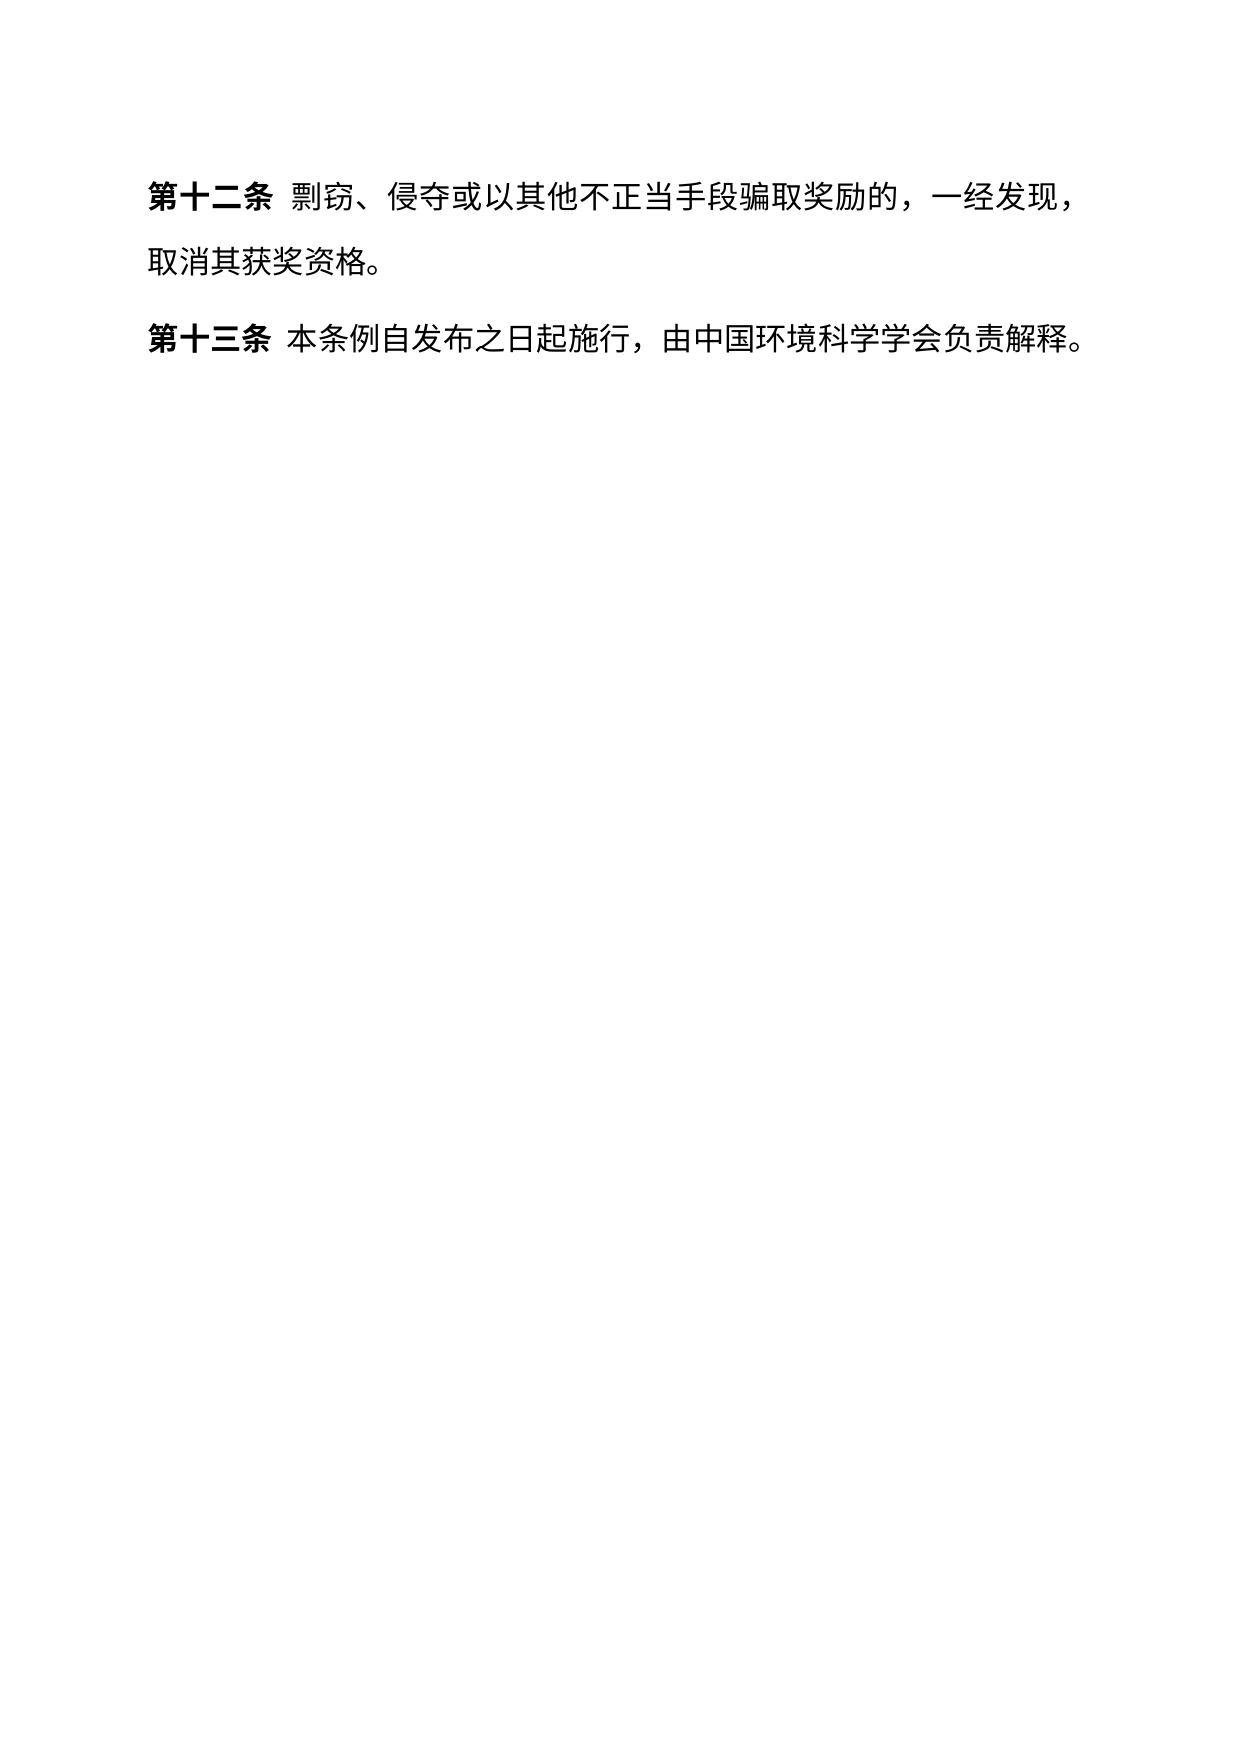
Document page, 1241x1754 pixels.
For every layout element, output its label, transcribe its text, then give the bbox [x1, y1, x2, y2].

text 第十二条 剽窃、侵夺或以其他不正当手段骗取奖励的，一经发现，取消其获奖资格。 [148, 162, 1092, 292]
text 第十三条 本条例自发布之日起施行，由中国环境科学学会负责解释。 [148, 304, 1092, 369]
